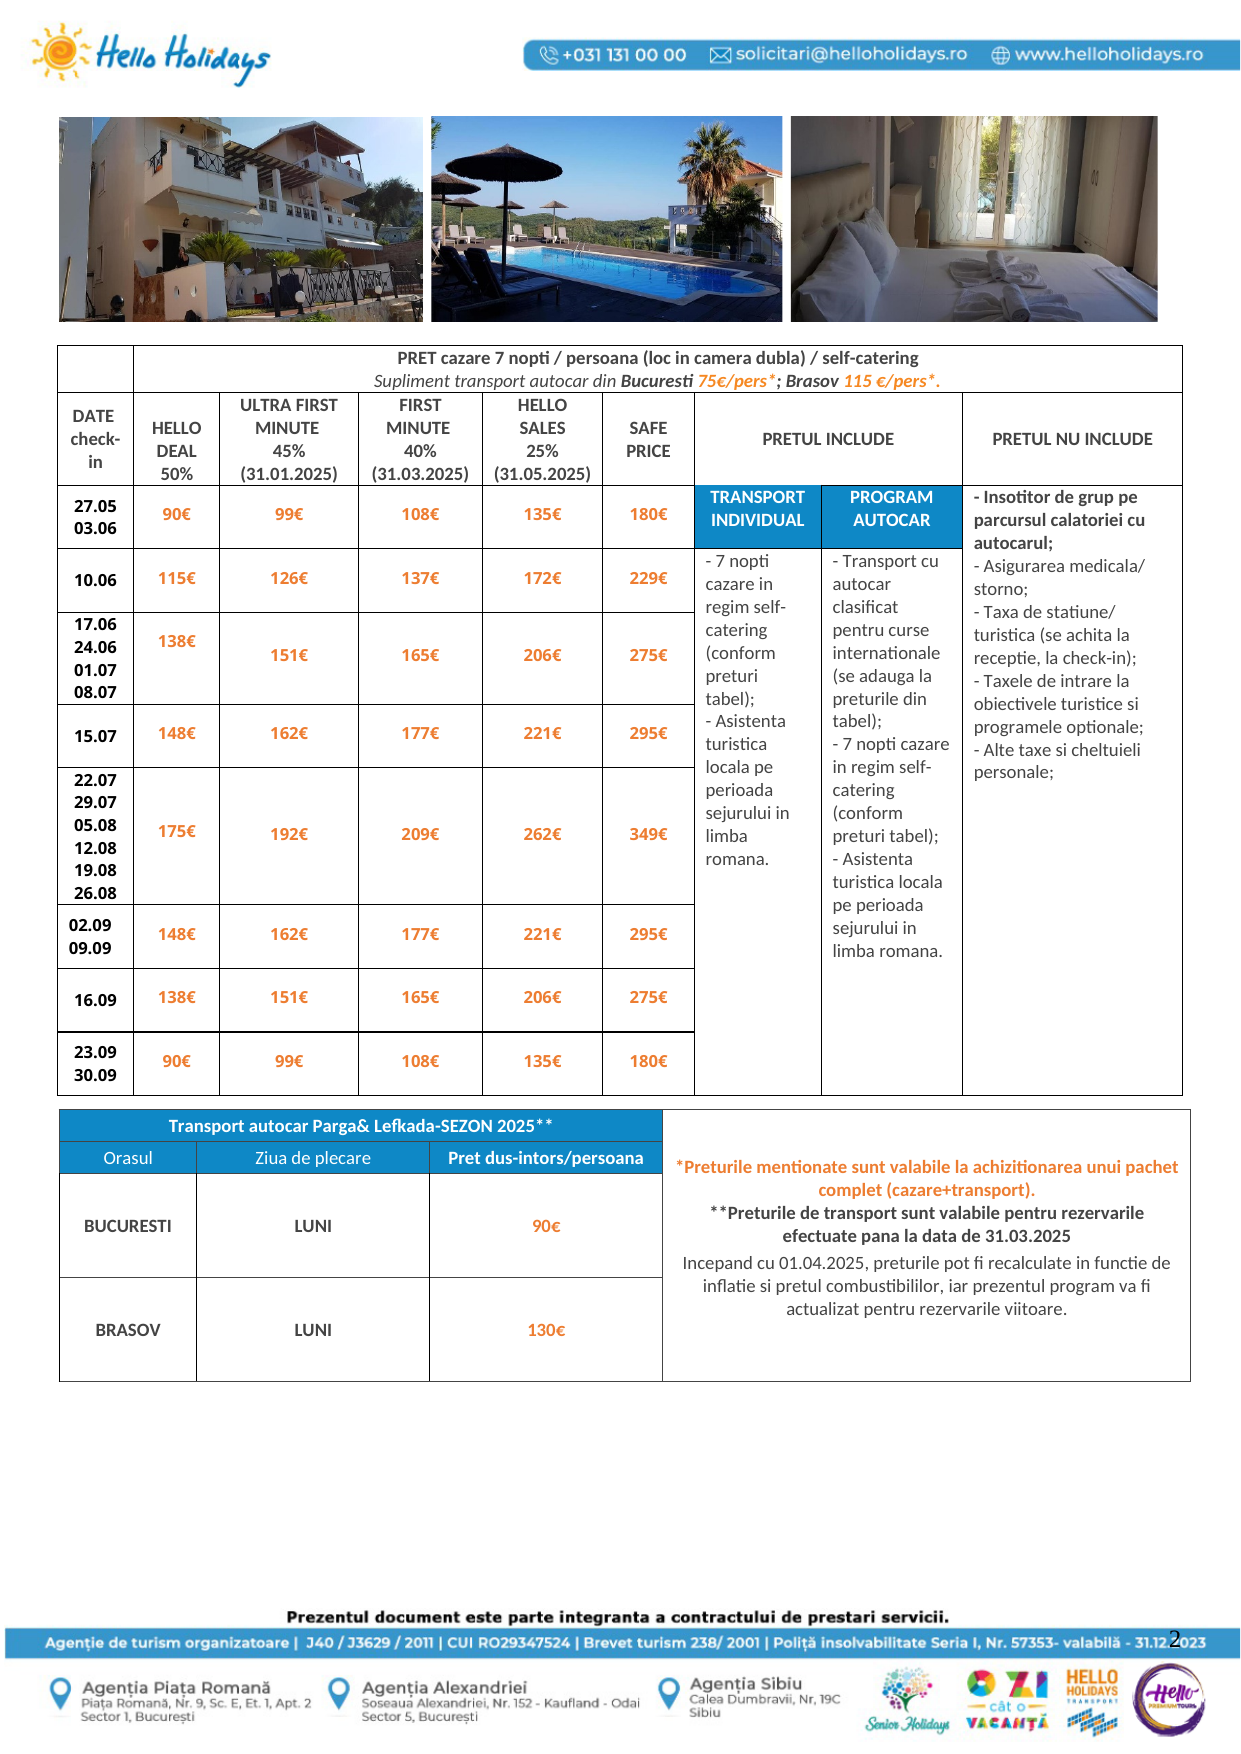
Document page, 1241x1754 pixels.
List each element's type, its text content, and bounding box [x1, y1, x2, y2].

table_cell 349€ [603, 768, 694, 904]
table_cell SAFE PRICE [603, 393, 694, 484]
table_cell 148€ [134, 905, 219, 968]
table_cell 206€ [483, 969, 602, 1031]
table_cell 137€ [359, 549, 482, 612]
table_cell HELLO SALES 25% (31.05.2025) [483, 393, 602, 484]
table_cell 90€ [134, 486, 219, 548]
table_cell 99€ [220, 1033, 358, 1095]
table_cell Orasul [60, 1142, 196, 1173]
table_cell 17.06 24.06 01.07 08.07 [58, 613, 133, 703]
table_cell PRETUL INCLUDE [695, 393, 962, 484]
table_header Transport autocar Parga& Lefkada-SEZON 2025** [60, 1110, 662, 1141]
table_cell DATE check-in [58, 393, 133, 484]
picture [4, 5, 1241, 1746]
table_header [58, 346, 133, 392]
table_cell 10.06 [58, 549, 133, 612]
table_cell 90€ [430, 1174, 662, 1277]
table_cell 177€ [359, 905, 482, 968]
table_cell PRETUL NU INCLUDE [963, 393, 1182, 484]
table_cell 15.07 [58, 705, 133, 767]
table_cell 126€ [220, 549, 358, 612]
table_cell 177€ [359, 705, 482, 767]
table_cell 172€ [483, 549, 602, 612]
table_cell 108€ [359, 486, 482, 548]
table_cell 138€ [134, 613, 219, 703]
table_cell - 7 nopti cazare in regim self-catering (conform preturi tabel); - Asistenta turistica locala pe perioada sejurului in limba romana. [695, 549, 821, 1095]
table_cell 23.09 30.09 [58, 1033, 133, 1095]
table_cell 115€ [134, 549, 219, 612]
table_cell HELLO DEAL 50% [134, 393, 219, 484]
table_cell 90€ [134, 1033, 219, 1095]
table_cell 162€ [220, 705, 358, 767]
table_cell 151€ [220, 613, 358, 703]
table_cell 135€ [483, 486, 602, 548]
table_cell - Insotitor de grup pe parcursul calatoriei cu autocarul; - Asigurarea medicala/ storno; - Taxa de statiune/ turistica (se achita la receptie, la check-in); - Taxele de intrare la obiectivele turistice si programele optionale; - Alte taxe si cheltuieli personale; [963, 486, 1182, 1095]
table_cell 22.07 29.07 05.08 12.08 19.08 26.08 [58, 768, 133, 904]
table_cell LUNI [197, 1174, 429, 1277]
table_cell 229€ [603, 549, 694, 612]
table_cell 02.09 09.09 [58, 905, 133, 968]
table_header PRET cazare 7 nopti / persoana (loc in camera dubla) / self-catering Supliment transport autocar din Bucuresti 75€/pers*; Brasov 115 €/pers*. [134, 346, 1182, 392]
table_cell 165€ [359, 613, 482, 703]
table_cell 148€ [134, 705, 219, 767]
table_cell 165€ [359, 969, 482, 1031]
table_cell 221€ [483, 905, 602, 968]
table_cell 209€ [359, 768, 482, 904]
table_cell 130€ [430, 1278, 662, 1381]
table_cell 295€ [603, 705, 694, 767]
table_cell ULTRA FIRST MINUTE 45% (31.01.2025) [220, 393, 358, 484]
table_cell 206€ [483, 613, 602, 703]
table_cell LUNI [197, 1278, 429, 1381]
table_header *Preturile mentionate sunt valabile la achizitionarea unui pachet complet (cazare+transport). **Preturile de transport sunt valabile pentru rezervarile efectuate pana la data de 31.03.2025 Incepand cu 01.04.2025, preturile pot fi recalculate in functie de inflatie si pretul combustibililor, iar prezentul program va fi actualizat pentru rezervarile viitoare. [663, 1110, 1190, 1381]
table_cell 180€ [603, 1033, 694, 1095]
table_cell 192€ [220, 768, 358, 904]
table_cell 275€ [603, 613, 694, 703]
table_cell 180€ [603, 486, 694, 548]
table_cell 138€ [134, 969, 219, 1031]
table_cell 16.09 [58, 969, 133, 1031]
table_cell BUCURESTI [60, 1174, 196, 1277]
table_cell 262€ [483, 768, 602, 904]
table_cell 135€ [483, 1033, 602, 1095]
table_cell 27.05 03.06 [58, 486, 133, 548]
table_cell FIRST MINUTE 40% (31.03.2025) [359, 393, 482, 484]
table_cell 275€ [603, 969, 694, 1031]
table_cell 221€ [483, 705, 602, 767]
table_cell BRASOV [60, 1278, 196, 1381]
table_cell 162€ [220, 905, 358, 968]
table_cell 99€ [220, 486, 358, 548]
table_cell PROGRAM AUTOCAR [822, 486, 962, 548]
table_cell 108€ [359, 1033, 482, 1095]
table_cell Pret dus-intors/persoana [430, 1142, 662, 1173]
table_cell 175€ [134, 768, 219, 904]
table_cell - Transport cu autocar clasificat pentru curse internationale (se adauga la preturile din tabel); - 7 nopti cazare in regim self-catering (conform preturi tabel); - Asistenta turistica locala pe perioada sejurului in limba romana. [822, 549, 962, 1095]
table_cell TRANSPORT INDIVIDUAL [695, 486, 821, 548]
table_cell 151€ [220, 969, 358, 1031]
table_cell Ziua de plecare [197, 1142, 429, 1173]
table_cell 295€ [603, 905, 694, 968]
